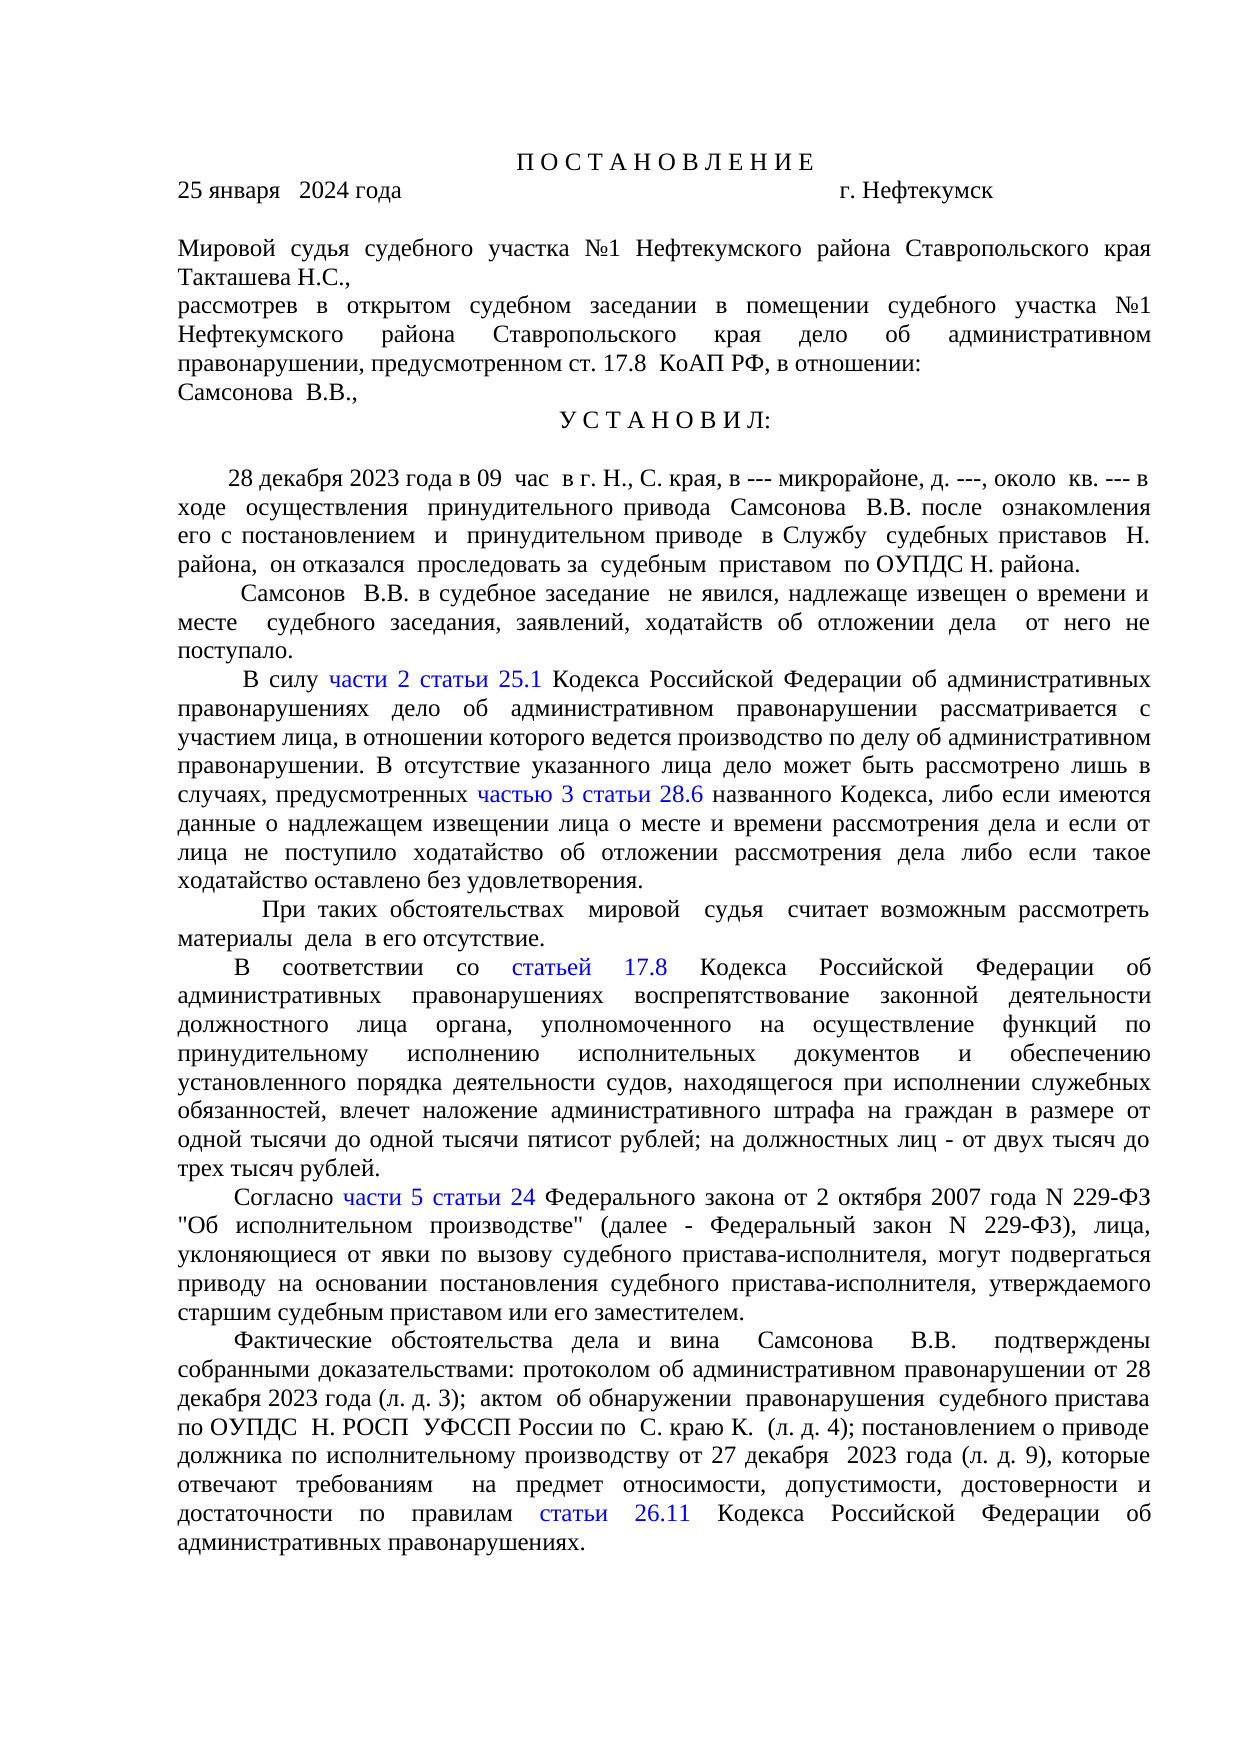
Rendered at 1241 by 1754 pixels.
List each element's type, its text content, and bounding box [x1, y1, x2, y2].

text При таких обстоятельствах мировой судья считает возможным рассмотреть материалы дела в его отсутствие. [177, 894, 1152, 952]
text В силу части 2 статьи 25.1 Кодекса Российской Федерации об административных правонарушениях дело об административном правонарушении рассматривается с участием лица, в отношении которого ведется производство по делу об административном правонарушении. В отсутствие указанного лица дело может быть рассмотрено лишь в случаях, предусмотренных частью 3 статьи 28.6 названного Кодекса, либо если имеются данные о надлежащем извещении лица о месте и времени рассмотрения дела и если от лица не поступило ходатайство об отложении рассмотрения дела либо если такое ходатайство оставлено без удовлетворения. [177, 664, 1152, 894]
text 25 января 2024 года г. Нефтекумск [177, 176, 1152, 204]
text Согласно части 5 статьи 24 Федерального закона от 2 октября 2007 года N 229-ФЗ "Об исполнительном производстве" (далее - Федеральный закон N 229-ФЗ), лица, уклоняющиеся от явки по вызову судебного пристава-исполнителя, могут подвергаться приводу на основании постановления судебного пристава-исполнителя, утверждаемого старшим судебным приставом или его заместителем. [177, 1182, 1152, 1326]
text Фактические обстоятельства дела и вина Самсонова В.В. подтверждены собранными доказательствами: протоколом об административном правонарушении от 28 декабря 2023 года (л. д. 3); актом об обнаружении правонарушения судебного пристава по ОУПДС Н. РОСП УФССП России по С. краю К. (л. д. 4); постановлением о приводе должника по исполнительному производству от 27 декабря 2023 года (л. д. 9), которые отвечают требованиям на предмет относимости, допустимости, достоверности и достаточности по правилам статьи 26.11 Кодекса Российской Федерации об административных правонарушениях. [177, 1326, 1152, 1556]
text У С Т А Н О В И Л: [177, 406, 1152, 434]
text 28 декабря 2023 года в 09 час в г. Н., С. края, в --- микрорайоне, д. ---, около кв. --- в ходе осуществления принудительного привода Самсонова В.В. после ознакомления его с постановлением и принудительном приводе в Службу судебных приставов Н. района, он отказался проследовать за судебным приставом по ОУПДС Н. района. [177, 463, 1152, 578]
text рассмотрев в открытом судебном заседании в помещении судебного участка №1 Нефтекумского района Ставропольского края дело об административном правонарушении, предусмотренном ст. 17.8 КоАП РФ, в отношении: [177, 291, 1152, 377]
text П О С Т А Н О В Л Е Н И Е [177, 147, 1152, 176]
text Мировой судья судебного участка №1 Нефтекумского района Ставропольского края Такташева Н.С., [177, 233, 1152, 291]
text Самсонов В.В. в судебное заседание не явился, надлежаще извещен о времени и месте судебного заседания, заявлений, ходатайств об отложении дела от него не поступало. [177, 578, 1152, 664]
text Самсонова В.В., [177, 377, 1152, 406]
text В соответствии со статьей 17.8 Кодекса Российской Федерации об административных правонарушениях воспрепятствование законной деятельности должностного лица органа, уполномоченного на осуществление функций по принудительному исполнению исполнительных документов и обеспечению установленного порядка деятельности судов, находящегося при исполнении служебных обязанностей, влечет наложение административного штрафа на граждан в размере от одной тысячи до одной тысячи пятисот рублей; на должностных лиц - от двух тысяч до трех тысяч рублей. [177, 952, 1152, 1182]
